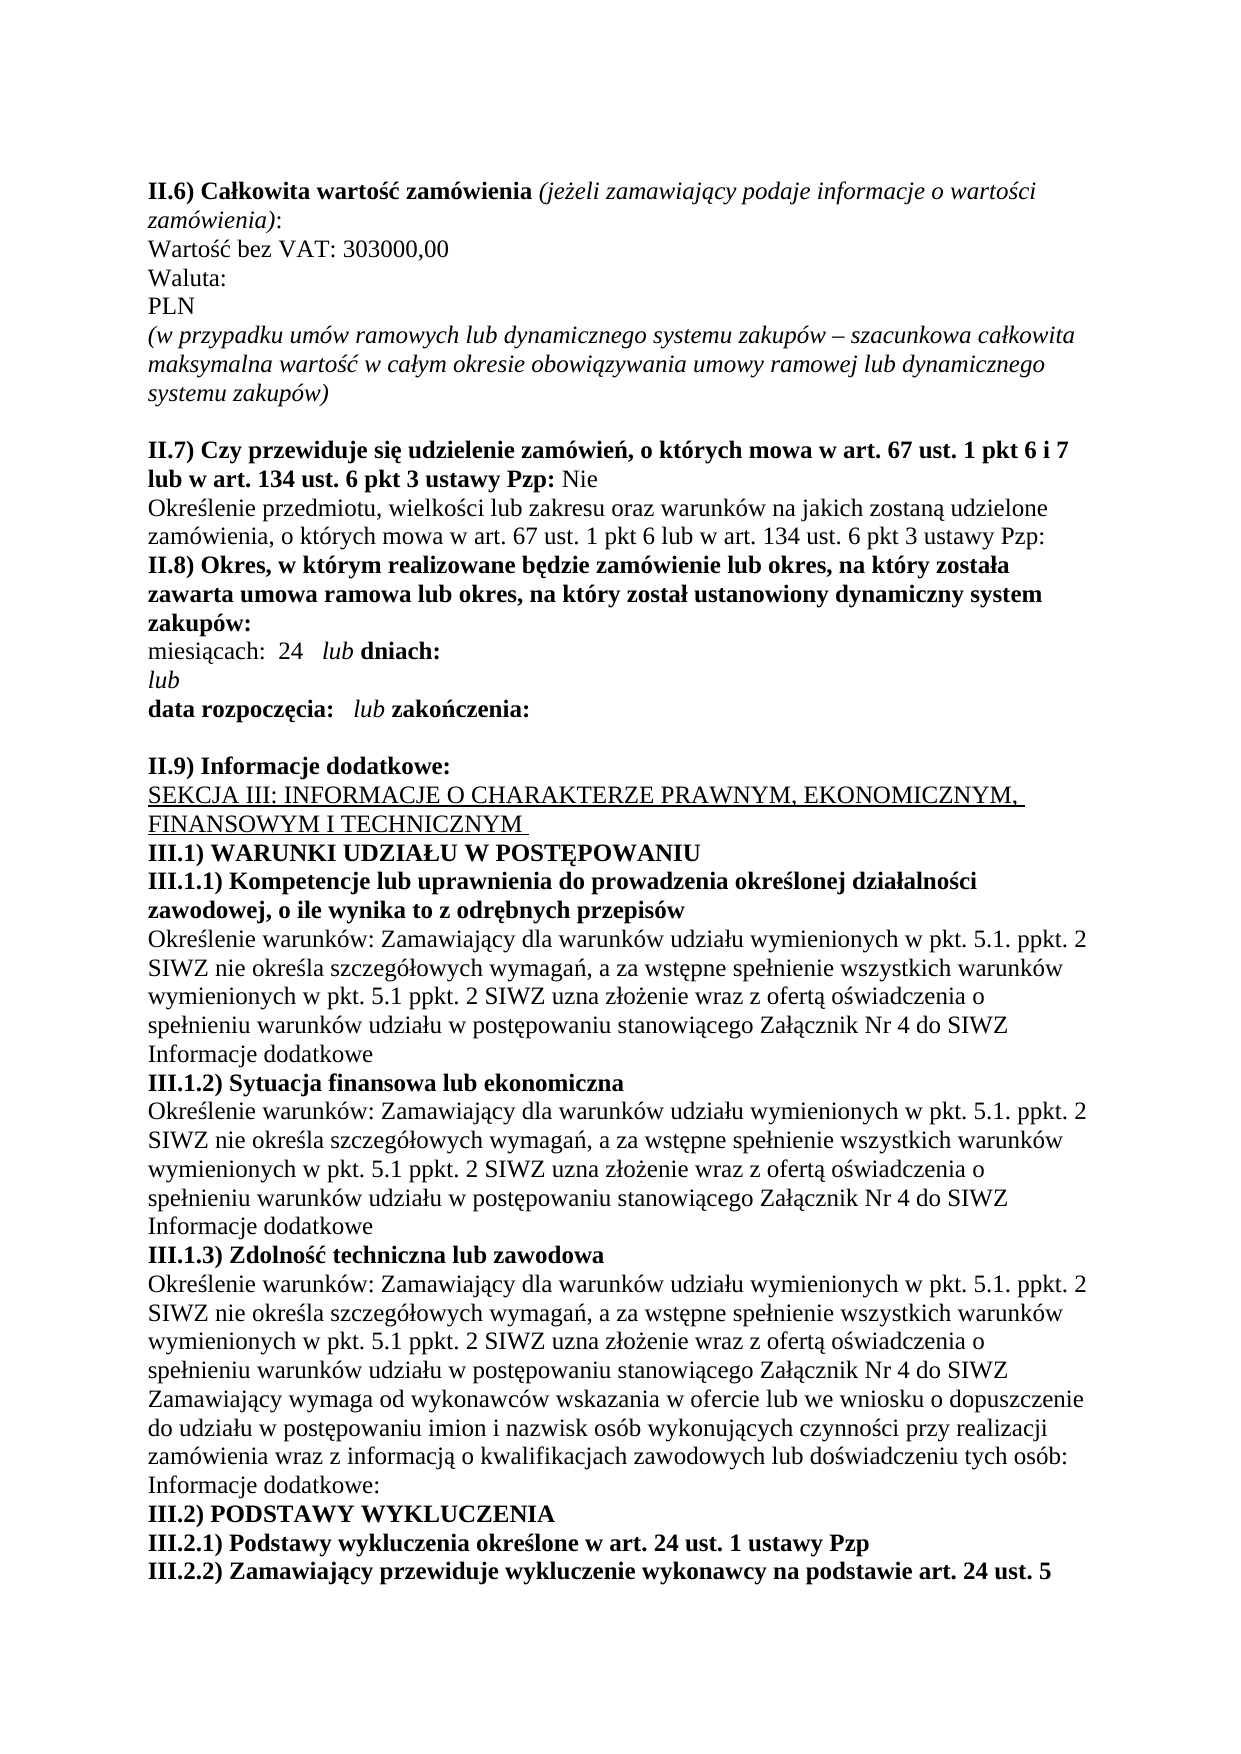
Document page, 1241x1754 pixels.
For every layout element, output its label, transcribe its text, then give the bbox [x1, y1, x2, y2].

text PLN (w przypadku umów ramowych lub dynamicznego systemu zakupów – szacunkowa całkowita maksymalna wartość w całym okresie obowiązywania umowy ramowej lub dynamicznego systemu zakupów) [148, 291, 1093, 406]
text III.1) WARUNKI UDZIAŁU W POSTĘPOWANIU [148, 838, 1093, 866]
text III.2) PODSTAWY WYKLUCZENIA [148, 1499, 1093, 1528]
text SEKCJA III: INFORMACJE O CHARAKTERZE PRAWNYM, EKONOMICZNYM, FINANSOWYM I TECHNICZNYM [148, 780, 1093, 838]
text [148, 148, 1093, 291]
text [148, 1528, 1093, 1585]
text II.7) Czy przewiduje się udzielenie zamówień, o których mowa w art. 67 ust. 1 pkt 6 i 7 lub w art. 134 ust. 6 pkt 3 ustawy Pzp: Nie Określenie przedmiotu, wielkości lub zakresu oraz warunków na jakich zostaną udzielone zamówienia, o których mowa w art. 67 ust. 1 pkt 6 lub w art. 134 ust. 6 pkt 3 ustawy Pzp: II.8) Okres, w którym realizowane będzie zamówienie lub okres, na który została zawarta umowa ramowa lub okres, na który został ustanowiony dynamiczny system zakupów: miesiącach: 24 lub dniach: lub data rozpoczęcia: lub zakończenia: II.9) Informacje dodatkowe: [148, 406, 1093, 780]
text III.1.1) Kompetencje lub uprawnienia do prowadzenia określonej działalności zawodowej, o ile wynika to z odrębnych przepisów Określenie warunków: Zamawiający dla warunków udziału wymienionych w pkt. 5.1. ppkt. 2 SIWZ nie określa szczegółowych wymagań, a za wstępne spełnienie wszystkich warunków wymienionych w pkt. 5.1 ppkt. 2 SIWZ uzna złożenie wraz z ofertą oświadczenia o spełnieniu warunków udziału w postępowaniu stanowiącego Załącznik Nr 4 do SIWZ Informacje dodatkowe III.1.2) Sytuacja finansowa lub ekonomiczna Określenie warunków: Zamawiający dla warunków udziału wymienionych w pkt. 5.1. ppkt. 2 SIWZ nie określa szczegółowych wymagań, a za wstępne spełnienie wszystkich warunków wymienionych w pkt. 5.1 ppkt. 2 SIWZ uzna złożenie wraz z ofertą oświadczenia o spełnieniu warunków udziału w postępowaniu stanowiącego Załącznik Nr 4 do SIWZ Informacje dodatkowe III.1.3) Zdolność techniczna lub zawodowa Określenie warunków: Zamawiający dla warunków udziału wymienionych w pkt. 5.1. ppkt. 2 SIWZ nie określa szczegółowych wymagań, a za wstępne spełnienie wszystkich warunków wymienionych w pkt. 5.1 ppkt. 2 SIWZ uzna złożenie wraz z ofertą oświadczenia o spełnieniu warunków udziału w postępowaniu stanowiącego Załącznik Nr 4 do SIWZ Zamawiający wymaga od wykonawców wskazania w ofercie lub we wniosku o dopuszczenie do udziału w postępowaniu imion i nazwisk osób wykonujących czynności przy realizacji zamówienia wraz z informacją o kwalifikacjach zawodowych lub doświadczeniu tych osób: Informacje dodatkowe: [148, 866, 1093, 1499]
